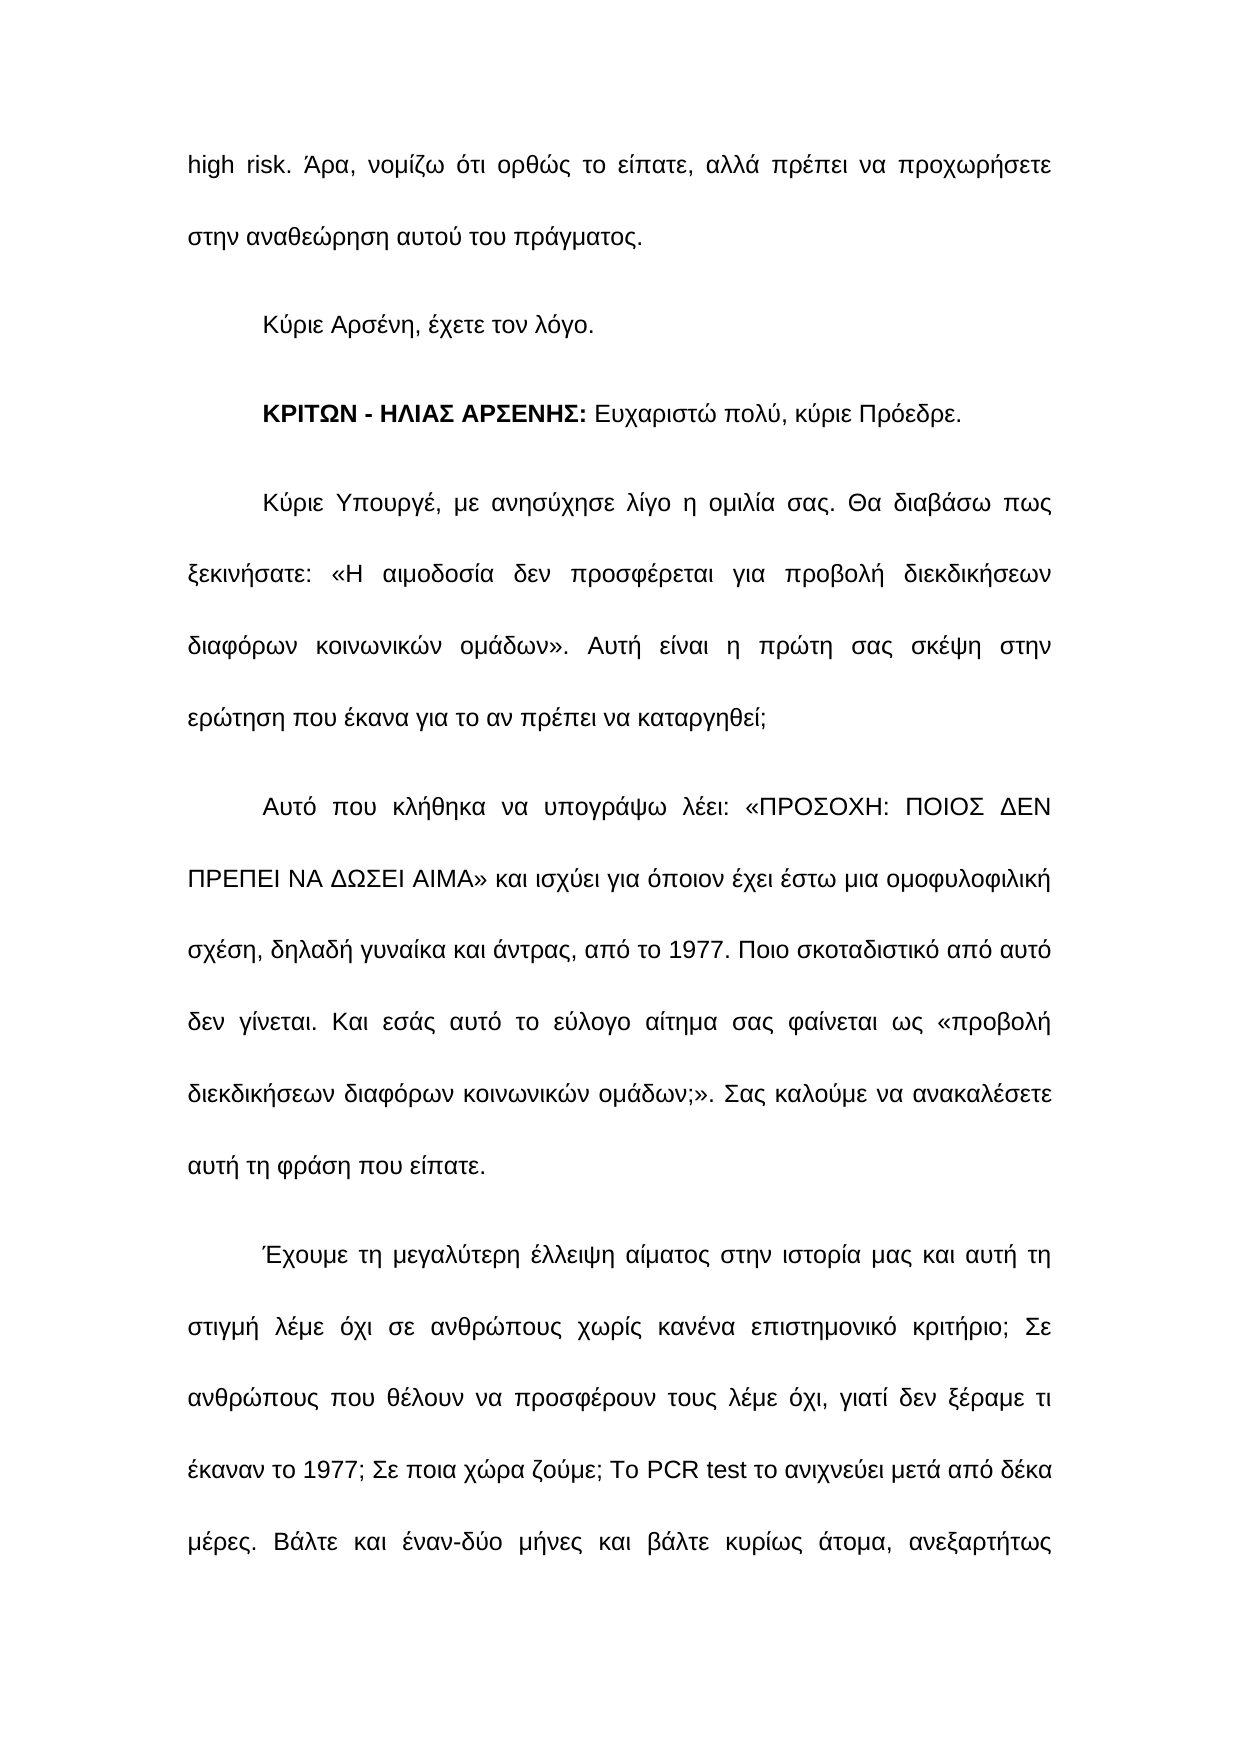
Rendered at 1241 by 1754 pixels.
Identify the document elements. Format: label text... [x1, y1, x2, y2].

text Κύριε Υπουργέ, με ανησύχησε λίγο η ομιλία σας. Θα διαβάσω πως ξεκινήσατε: «Η αιμοδοσία δεν προσφέρεται για προβολή διεκδικήσεων διαφόρων κοινωνικών ομάδων». Αυτή είναι η πρώτη σας σκέψη στην ερώτηση που έκανα για το αν πρέπει να καταργηθεί; [187, 487, 1053, 732]
text Αυτό που κλήθηκα να υπογράψω λέει: «ΠΡΟΣΟΧΗ: ΠΟΙΟΣ ΔΕΝ ΠΡΕΠΕΙ ΝΑ ΔΩΣΕΙ ΑΙΜΑ» και ισχύει για όποιον έχει έστω μια ομοφυλοφιλική σχέση, δηλαδή γυναίκα και άντρας, από το 1977. Ποιο σκοταδιστικό από αυτό δεν γίνεται. Και εσάς αυτό το εύλογο αίτημα σας φαίνεται ως «προβολή διεκδικήσεων διαφόρων κοινωνικών ομάδων;». Σας καλούμε να ανακαλέσετε αυτή τη φράση που είπατε. [187, 792, 1053, 1180]
text Κύριε Αρσένη, έχετε τον λόγο. [187, 310, 1053, 339]
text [187, 1239, 1053, 1556]
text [187, 150, 1053, 251]
text ΚΡΙΤΩΝ - ΗΛΙΑΣ ΑΡΣΕΝΗΣ: Ευχαριστώ πολύ, κύριε Πρόεδρε. [187, 399, 1053, 428]
